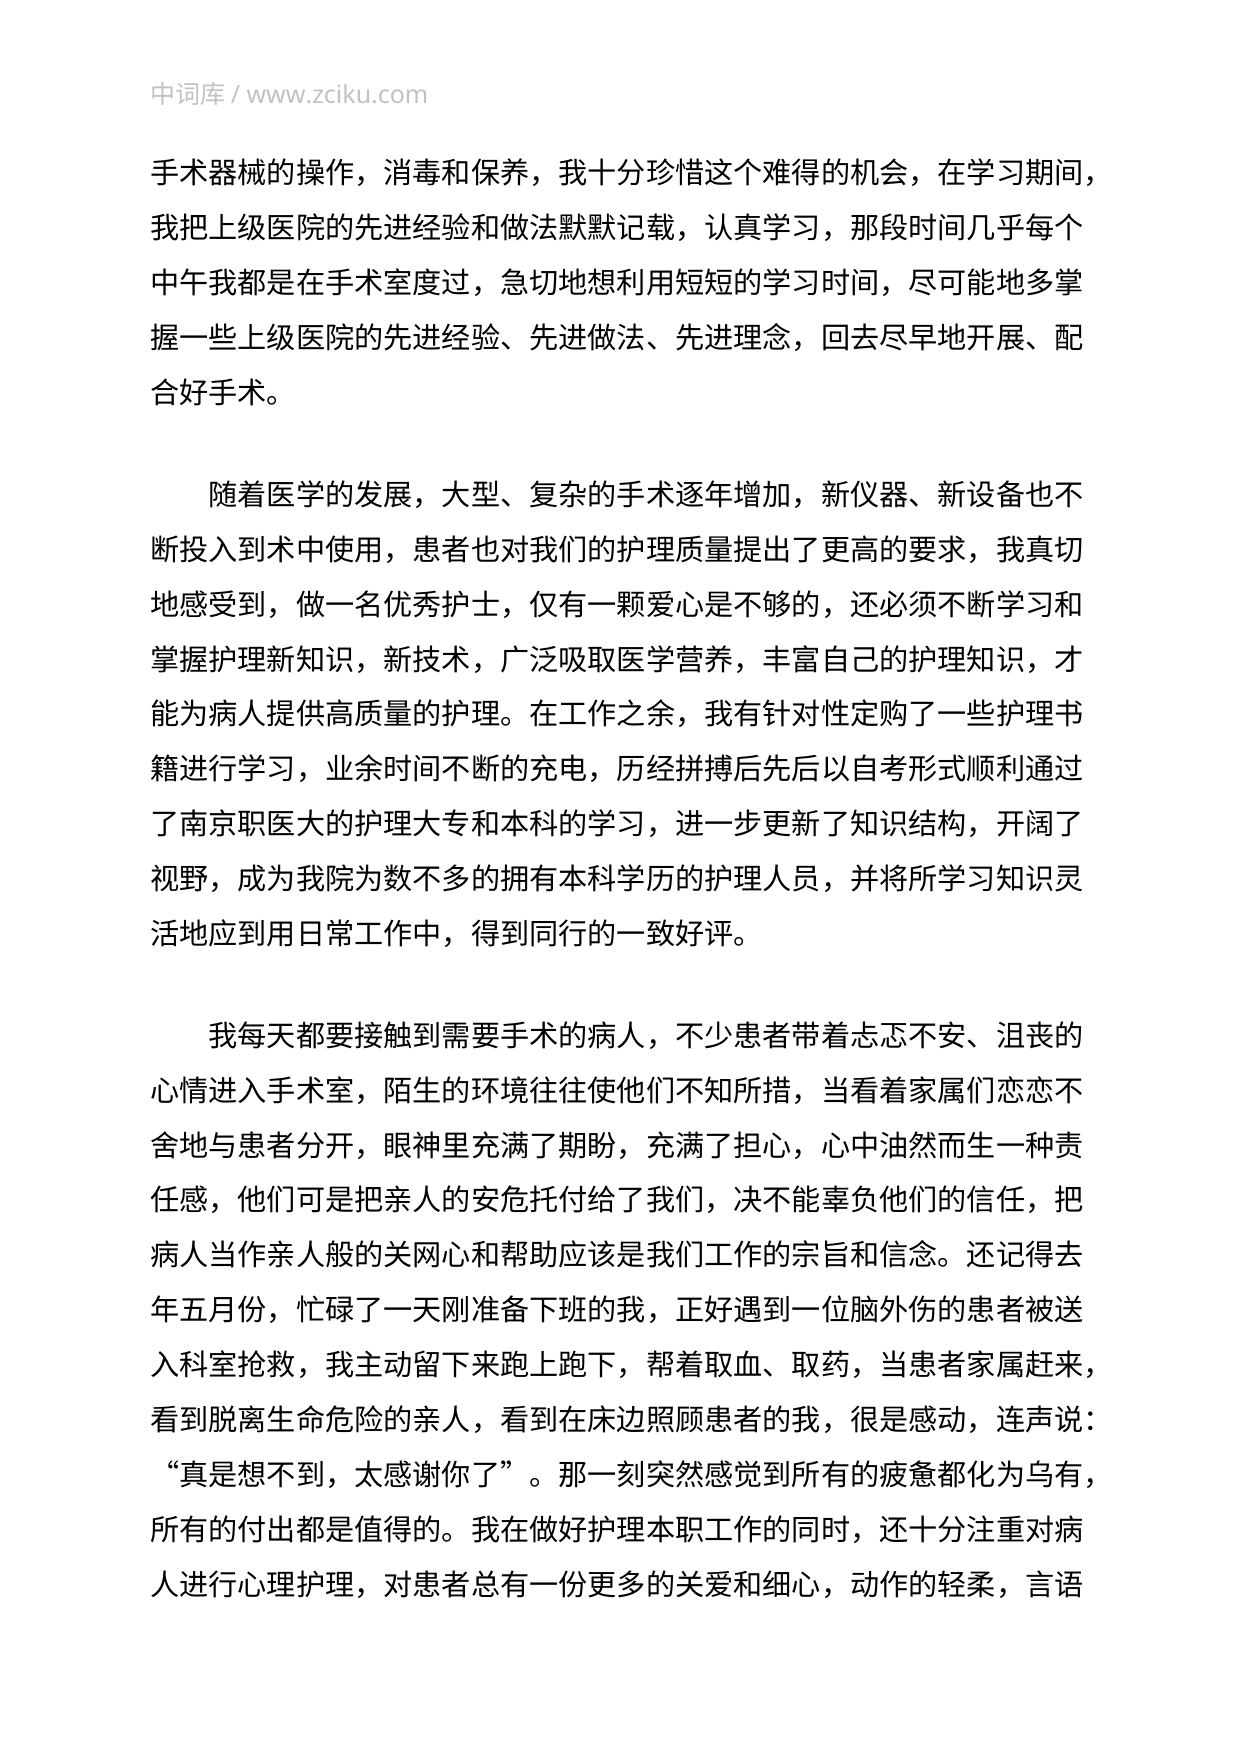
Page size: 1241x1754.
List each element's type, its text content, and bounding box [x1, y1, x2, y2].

text 随着医学的发展，大型、复杂的手术逐年增加，新仪器、新设备也不断投入到术中使用，患者也对我们的护理质量提出了更高的要求，我真切地感受到，做一名优秀护士，仅有一颗爱心是不够的，还必须不断学习和掌握护理新知识，新技术，广泛吸取医学营养，丰富自己的护理知识，才能为病人提供高质量的护理。在工作之余，我有针对性定购了一些护理书籍进行学习，业余时间不断的充电，历经拼搏后先后以自考形式顺利通过了南京职医大的护理大专和本科的学习，进一步更新了知识结构，开阔了视野，成为我院为数不多的拥有本科学历的护理人员，并将所学习知识灵活地应到用日常工作中，得到同行的一致好评。 [150, 471, 1090, 953]
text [150, 1012, 1090, 1603]
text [150, 150, 1090, 412]
